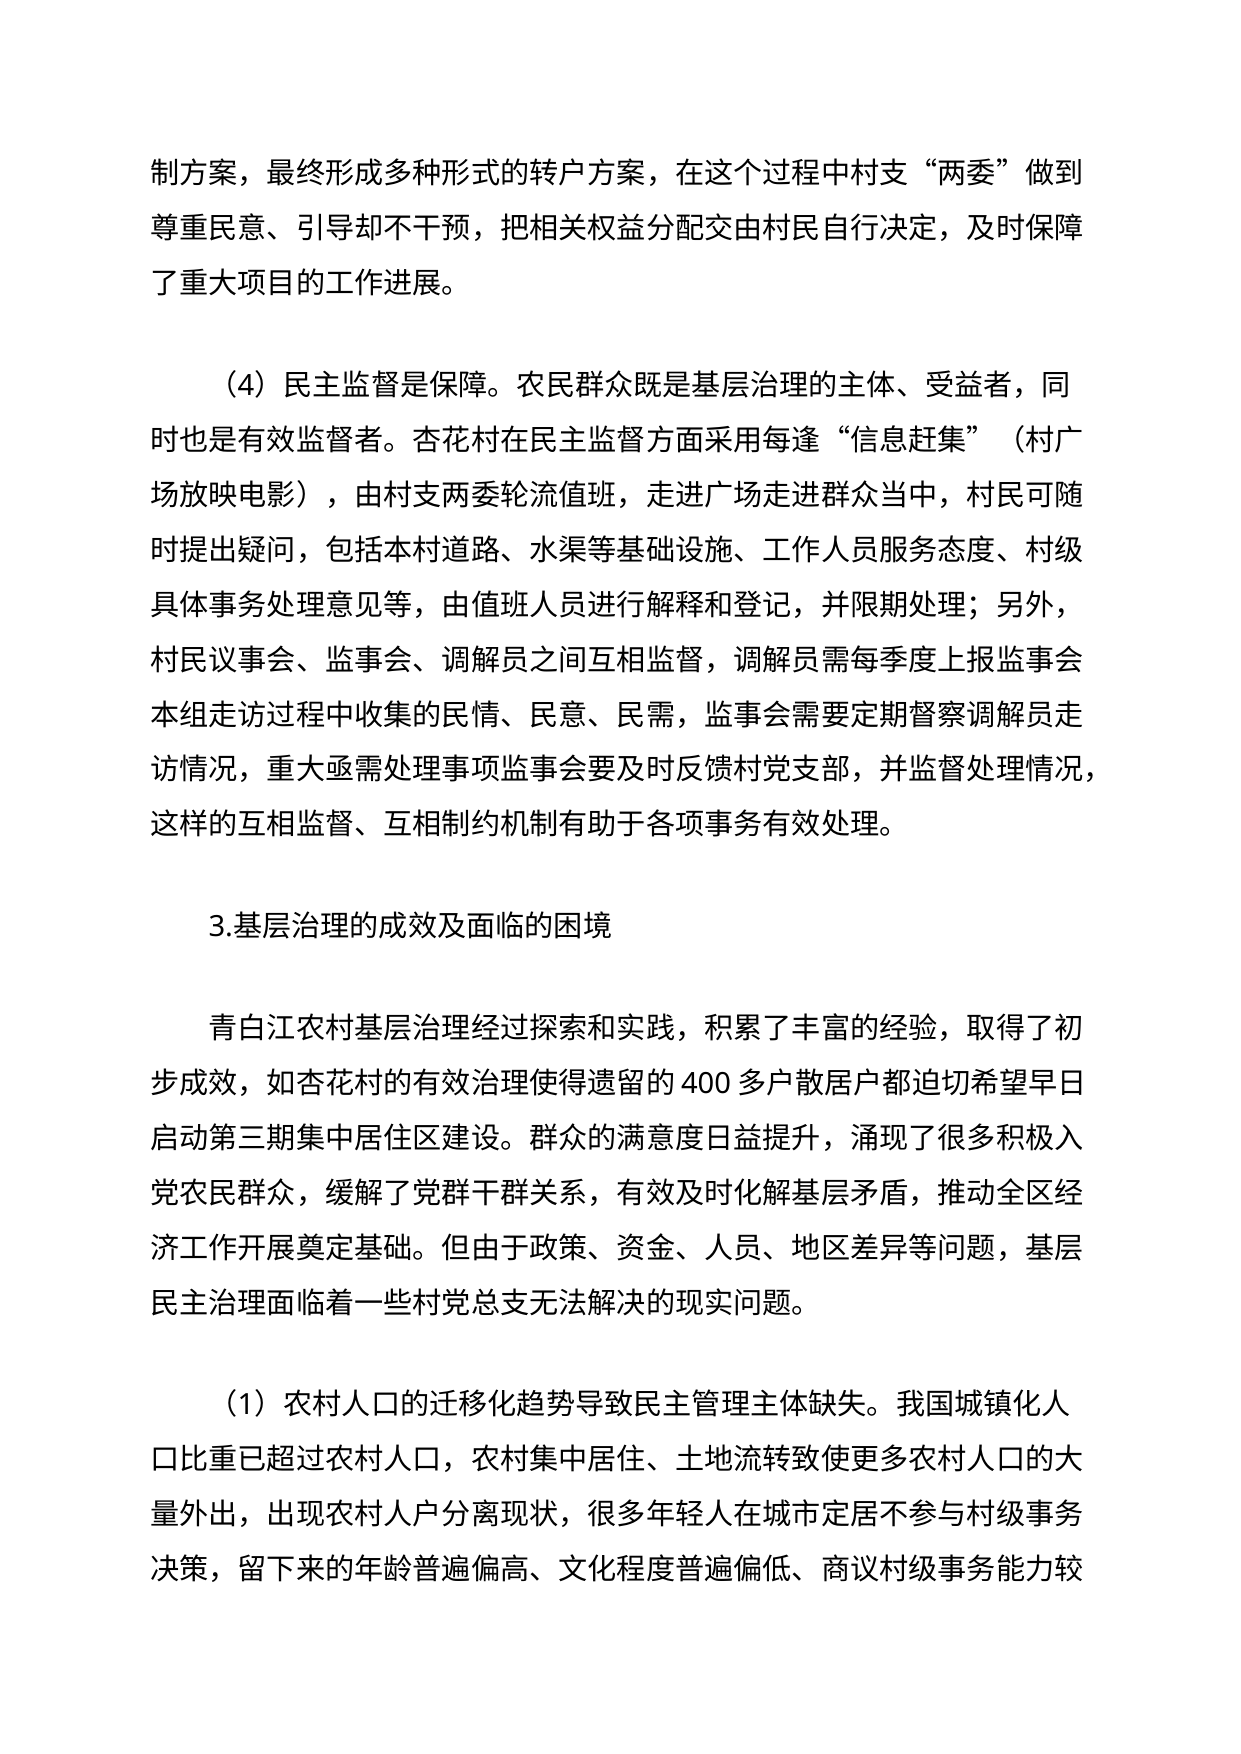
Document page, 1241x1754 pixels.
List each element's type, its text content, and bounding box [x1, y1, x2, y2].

text 3.基层治理的成效及面临的困境 [150, 903, 1090, 945]
text 青白江农村基层治理经过探索和实践，积累了丰富的经验，取得了初步成效，如杏花村的有效治理使得遗留的400多户散居户都迫切希望早日启动第三期集中居住区建设。群众的满意度日益提升，涌现了很多积极入党农民群众，缓解了党群干群关系，有效及时化解基层矛盾，推动全区经济工作开展奠定基础。但由于政策、资金、人员、地区差异等问题，基层民主治理面临着一些村党总支无法解决的现实问题。 [150, 1004, 1090, 1321]
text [150, 1381, 1090, 1588]
text （4）民主监督是保障。农民群众既是基层治理的主体、受益者，同时也是有效监督者。杏花村在民主监督方面采用每逢“信息赶集”（村广场放映电影），由村支两委轮流值班，走进广场走进群众当中，村民可随时提出疑问，包括本村道路、水渠等基础设施、工作人员服务态度、村级具体事务处理意见等，由值班人员进行解释和登记，并限期处理；另外，村民议事会、监事会、调解员之间互相监督，调解员需每季度上报监事会本组走访过程中收集的民情、民意、民需，监事会需要定期督察调解员走访情况，重大亟需处理事项监事会要及时反馈村党支部，并监督处理情况，这样的互相监督、互相制约机制有助于各项事务有效处理。 [150, 362, 1090, 843]
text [150, 150, 1090, 302]
